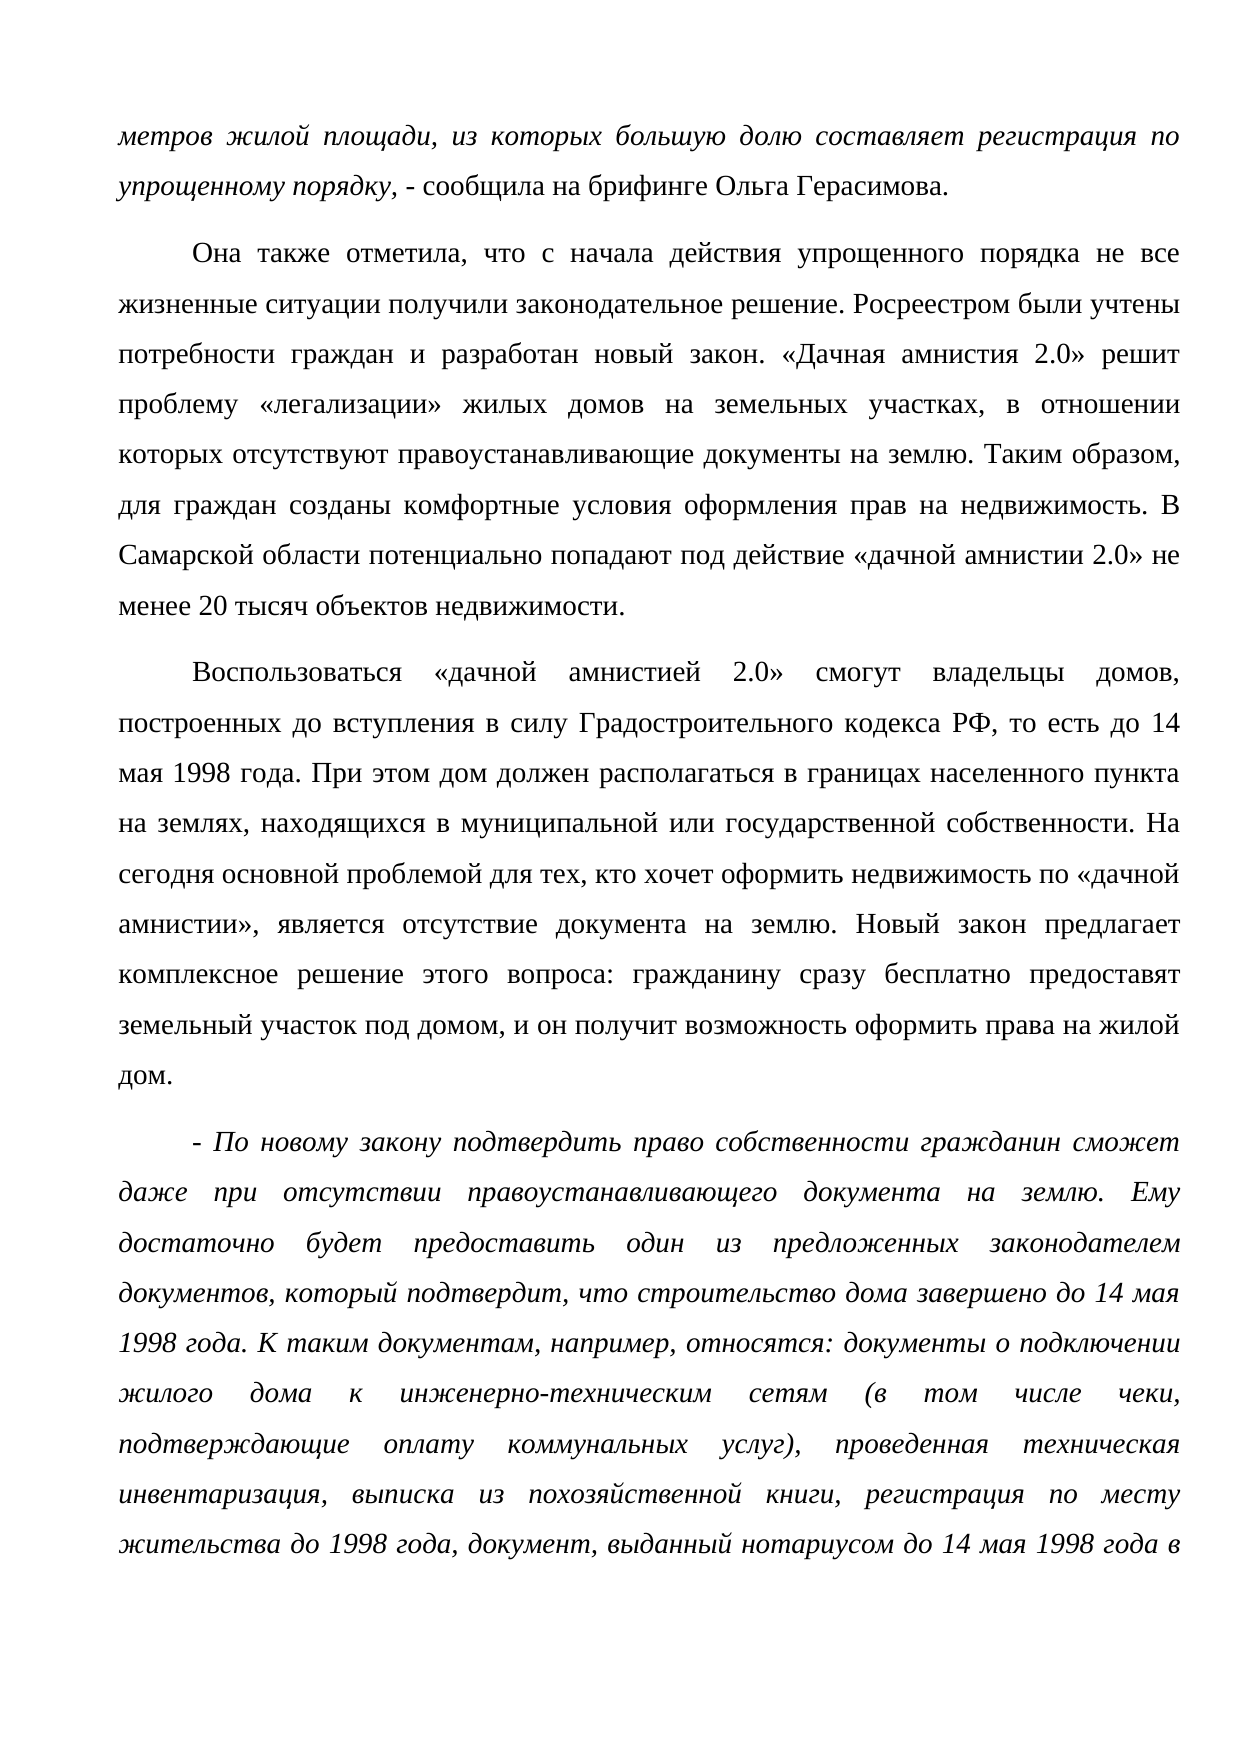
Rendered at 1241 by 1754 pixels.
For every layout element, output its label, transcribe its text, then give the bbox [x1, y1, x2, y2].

text Она также отметила, что с начала действия упрощенного порядка не все жизненные ситуации получили законодательное решение. Росреестром были учтены потребности граждан и разработан новый закон. «Дачная амнистия 2.0» решит проблему «легализации» жилых домов на земельных участках, в отношении которых отсутствуют правоустанавливающие документы на землю. Таким образом, для граждан созданы комфортные условия оформления прав на недвижимость. В Самарской области потенциально попадают под действие «дачной амнистии 2.0» не менее 20 тысяч объектов недвижимости. [118, 235, 1181, 621]
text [118, 1124, 1181, 1560]
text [118, 118, 1181, 202]
text Воспользоваться «дачной амнистией 2.0» смогут владельцы домов, построенных до вступления в силу Градостроительного кодекса РФ, то есть до 14 мая 1998 года. При этом дом должен располагаться в границах населенного пункта на землях, находящихся в муниципальной или государственной собственности. На сегодня основной проблемой для тех, кто хочет оформить недвижимость по «дачной амнистии», является отсутствие документа на землю. Новый закон предлагает комплексное решение этого вопроса: гражданину сразу бесплатно предоставят земельный участок под домом, и он получит возможность оформить права на жилой дом. [118, 654, 1181, 1091]
